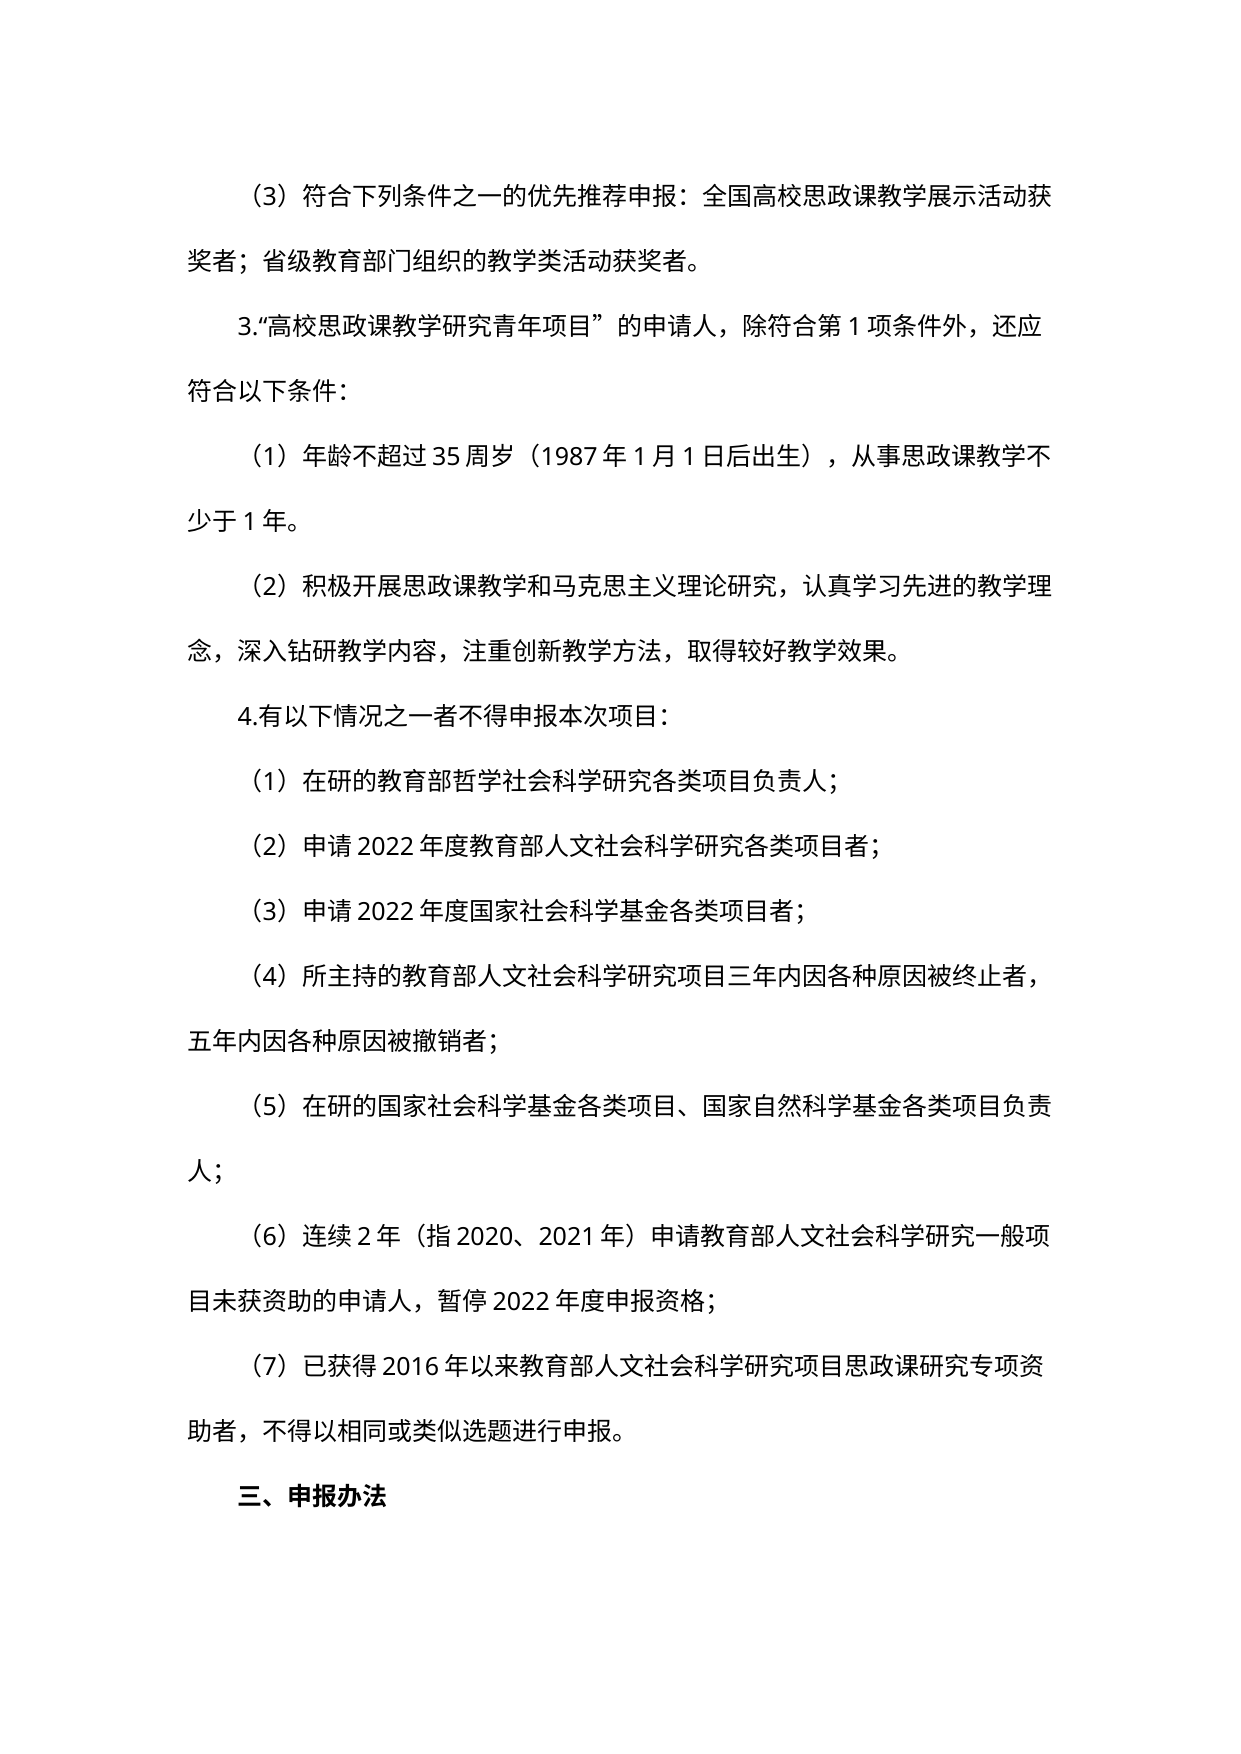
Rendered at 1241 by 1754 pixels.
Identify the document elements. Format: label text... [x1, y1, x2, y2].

text 3.“高校思政课教学研究青年项目”的申请人，除符合第1项条件外，还应符合以下条件： [187, 292, 1053, 422]
text （1）年龄不超过35周岁（1987年1月1日后出生），从事思政课教学不少于1年。 [187, 422, 1053, 552]
text （1）在研的教育部哲学社会科学研究各类项目负责人； [187, 747, 1053, 812]
text （3）符合下列条件之一的优先推荐申报：全国高校思政课教学展示活动获奖者；省级教育部门组织的教学类活动获奖者。 [187, 162, 1053, 292]
text （7）已获得2016年以来教育部人文社会科学研究项目思政课研究专项资助者，不得以相同或类似选题进行申报。 [187, 1332, 1053, 1462]
text 三、申报办法 [187, 1462, 1053, 1527]
text （2）积极开展思政课教学和马克思主义理论研究，认真学习先进的教学理念，深入钻研教学内容，注重创新教学方法，取得较好教学效果。 [187, 552, 1053, 682]
text （3）申请2022年度国家社会科学基金各类项目者； [187, 877, 1053, 942]
text 4.有以下情况之一者不得申报本次项目： [187, 682, 1053, 747]
text （5）在研的国家社会科学基金各类项目、国家自然科学基金各类项目负责人； [187, 1072, 1053, 1202]
text （2）申请2022年度教育部人文社会科学研究各类项目者； [187, 812, 1053, 877]
text （6）连续2年（指2020、2021年）申请教育部人文社会科学研究一般项目未获资助的申请人，暂停2022年度申报资格； [187, 1202, 1053, 1332]
text （4）所主持的教育部人文社会科学研究项目三年内因各种原因被终止者，五年内因各种原因被撤销者； [187, 942, 1053, 1072]
